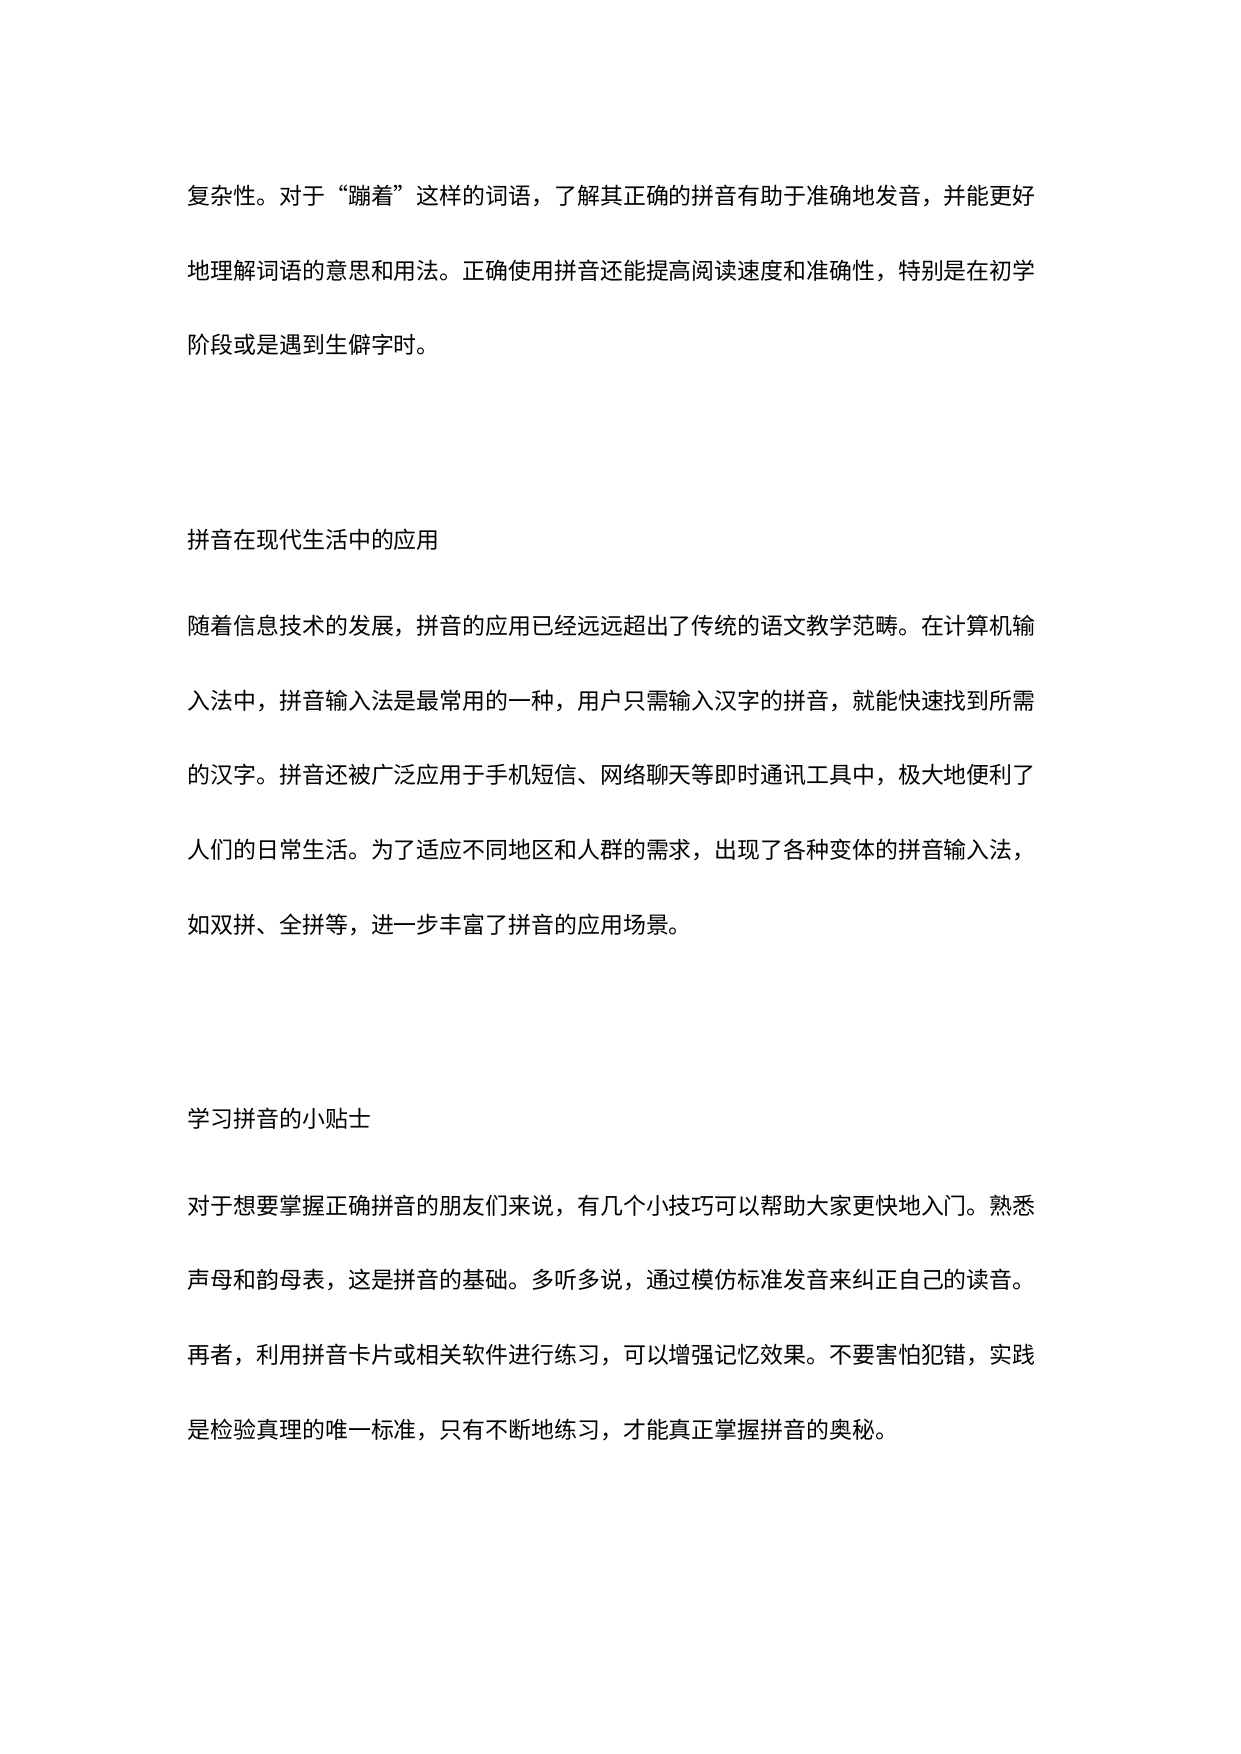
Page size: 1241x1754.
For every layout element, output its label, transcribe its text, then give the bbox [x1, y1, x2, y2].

text 随着信息技术的发展，拼音的应用已经远远超出了传统的语文教学范畴。在计算机输入法中，拼音输入法是最常用的一种，用户只需输入汉字的拼音，就能快速找到所需的汉字。拼音还被广泛应用于手机短信、网络聊天等即时通讯工具中，极大地便利了人们的日常生活。为了适应不同地区和人群的需求，出现了各种变体的拼音输入法，如双拼、全拼等，进一步丰富了拼音的应用场景。 [187, 592, 1053, 956]
text 学习拼音的小贴士 [187, 1085, 1053, 1150]
text 拼音在现代生活中的应用 [187, 506, 1053, 571]
text 对于想要掌握正确拼音的朋友们来说，有几个小技巧可以帮助大家更快地入门。熟悉声母和韵母表，这是拼音的基础。多听多说，通过模仿标准发音来纠正自己的读音。再者，利用拼音卡片或相关软件进行练习，可以增强记忆效果。不要害怕犯错，实践是检验真理的唯一标准，只有不断地练习，才能真正掌握拼音的奥秘。 [187, 1172, 1053, 1461]
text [187, 162, 1053, 376]
